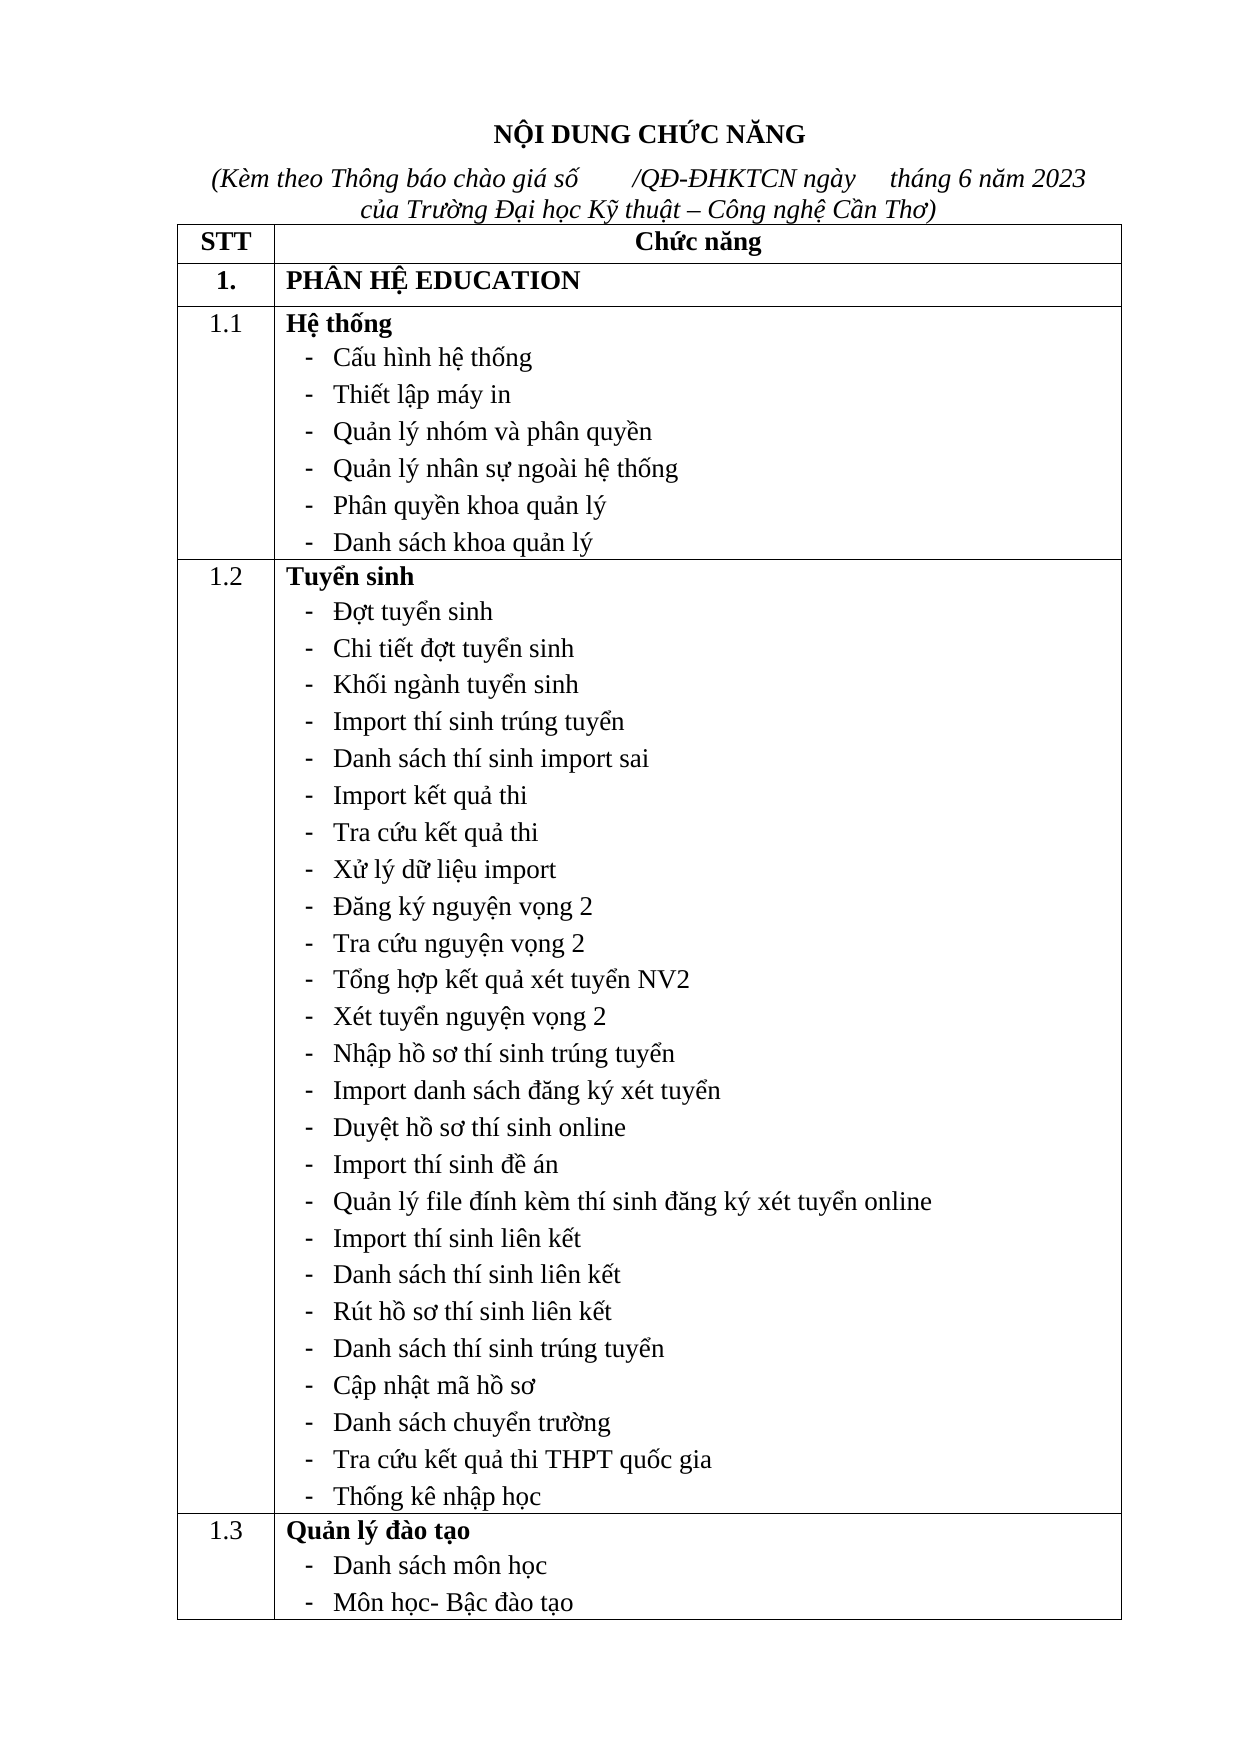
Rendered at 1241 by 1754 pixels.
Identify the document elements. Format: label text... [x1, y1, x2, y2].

table_cell 1.1 [178, 307, 274, 559]
table_header STT [178, 225, 274, 263]
table_cell 1. [178, 264, 274, 306]
table_header Chức năng [275, 225, 1121, 263]
table_cell Hệ thống Cấu hình hệ thống Thiết lập máy in Quản lý nhóm và phân quyền Quản lý nhân sự ngoài hệ thống Phân quyền khoa quản lý Danh sách khoa quản lý [275, 307, 1121, 559]
subtitle (Kèm theo Thông báo chào giá số /QĐ-ĐHKTCN ngày tháng 6 năm 2023 [177, 162, 1122, 193]
table_cell Tuyển sinh Đợt tuyển sinh Chi tiết đợt tuyển sinh Khối ngành tuyển sinh Import thí sinh trúng tuyển Danh sách thí sinh import sai Import kết quả thi Tra cứu kết quả thi Xử lý dữ liệu import Đăng ký nguyện vọng 2 Tra cứu nguyện vọng 2 Tổng hợp kết quả xét tuyển NV2 Xét tuyển nguyện vọng 2 Nhập hồ sơ thí sinh trúng tuyển Import danh sách đăng ký xét tuyển Duyệt hồ sơ thí sinh online Import thí sinh đề án Quản lý file đính kèm thí sinh đăng ký xét tuyển online Import thí sinh liên kết Danh sách thí sinh liên kết Rút hồ sơ thí sinh liên kết Danh sách thí sinh trúng tuyển Cập nhật mã hồ sơ Danh sách chuyển trường Tra cứu kết quả thi THPT quốc gia Thống kê nhập học [275, 560, 1121, 1513]
table_cell 1.3 [178, 1514, 274, 1619]
subtitle của Trường Đại học Kỹ thuật – Công nghệ Cần Thơ) [177, 193, 1122, 224]
table_cell 1.2 [178, 560, 274, 1513]
text NỘI DUNG CHỨC NĂNG [177, 118, 1122, 149]
table_cell PHÂN HỆ EDUCATION [275, 264, 1121, 306]
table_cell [275, 1514, 1121, 1619]
